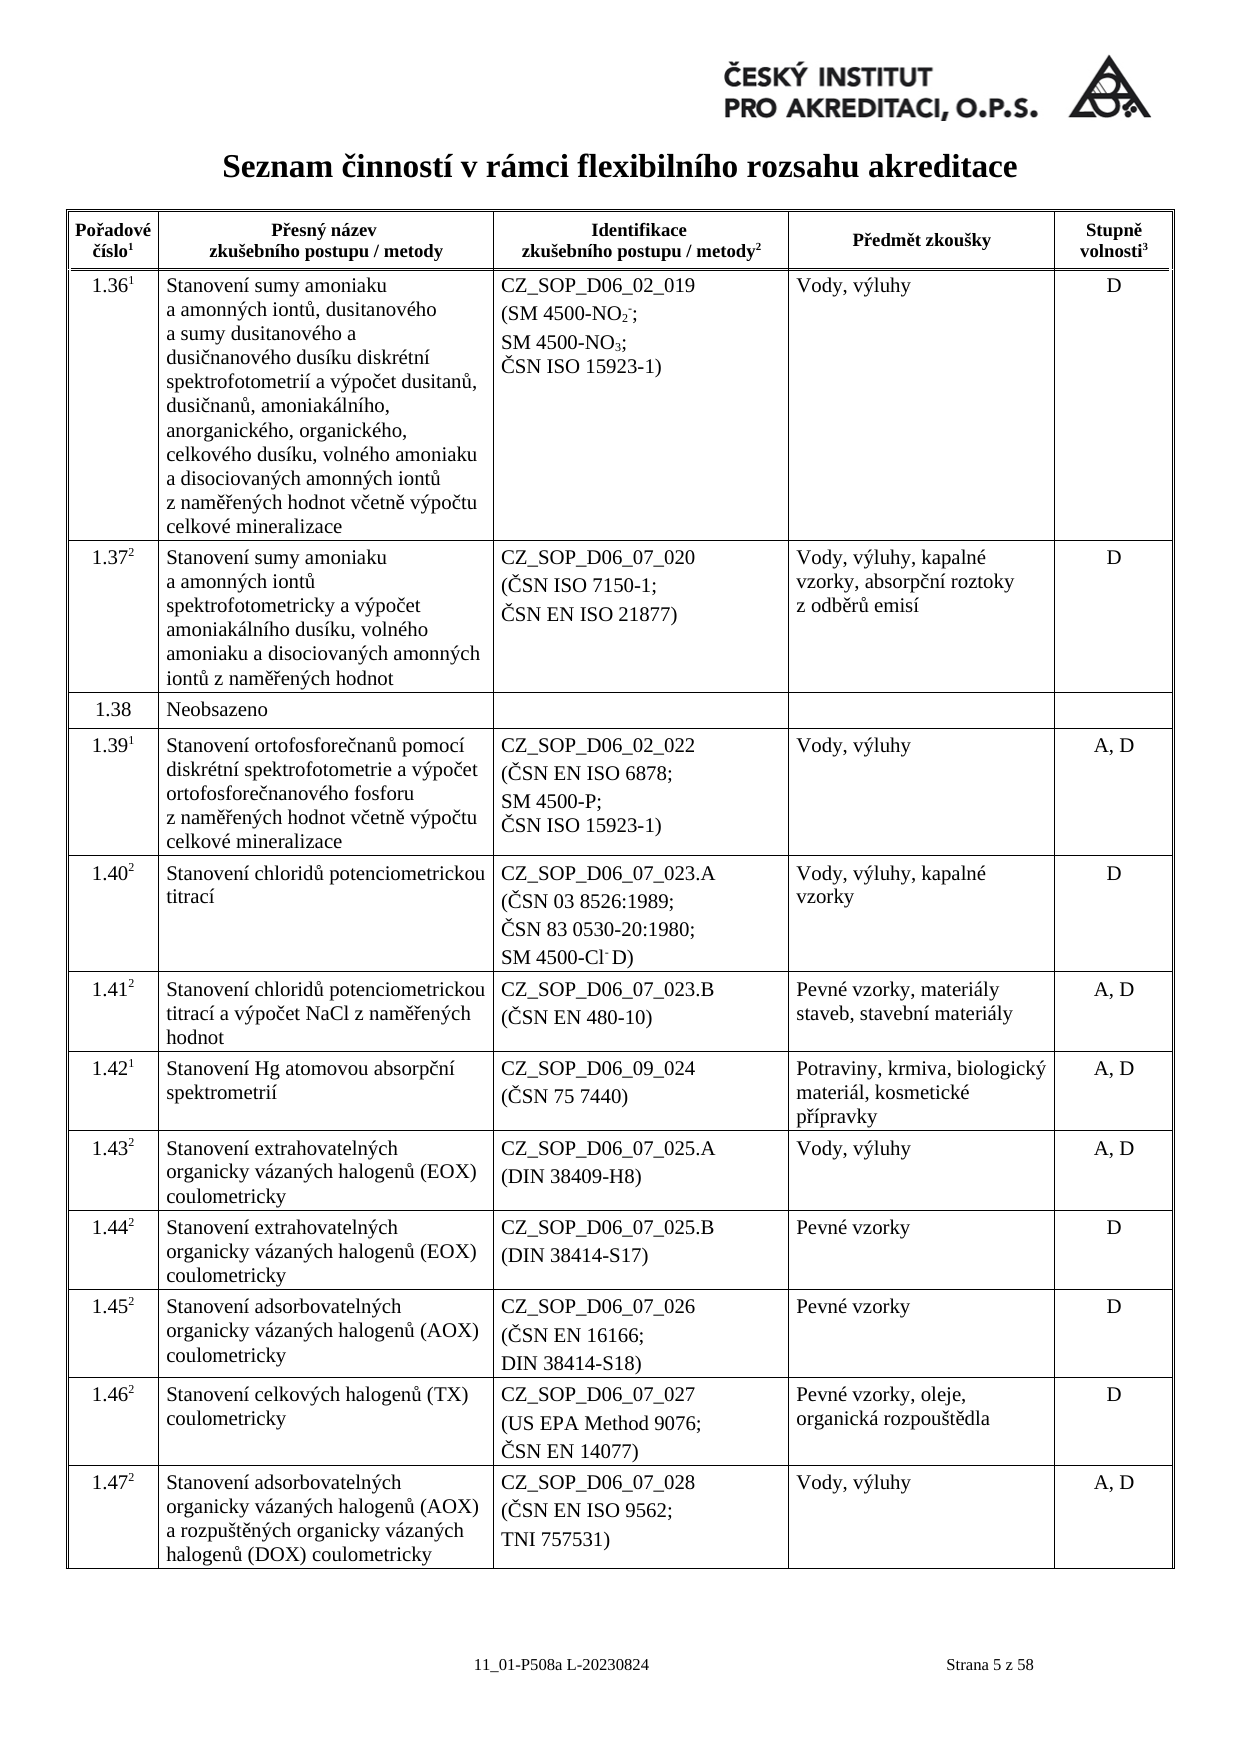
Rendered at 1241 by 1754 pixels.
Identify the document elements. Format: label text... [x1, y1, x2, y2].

table_cell A, D [1055, 1131, 1172, 1210]
table_cell D [1055, 1378, 1172, 1465]
table_cell D [1055, 541, 1172, 692]
table_cell CZ_SOP_D06_09_024 (ČSN 75 7440) [494, 1052, 788, 1130]
table_cell Stanovení ortofosforečnanů pomocí diskrétní spektrofotometrie a výpočet ortofosforečnanového fosforu z naměřených hodnot včetně výpočtu celkové mineralizace [159, 729, 493, 855]
table_cell Stanovení sumy amoniaku a amonných iontů, dusitanového a sumy dusitanového a dusičnanového dusíku diskrétní spektrofotometrií a výpočet dusitanů, dusičnanů, amoniakálního, anorganického, organického, celkového dusíku, volného amoniaku a disociovaných amonných iontů z naměřených hodnot včetně výpočtu celkové mineralizace [159, 271, 493, 540]
table_cell CZ_SOP_D06_07_025.A (DIN 38409-H8) [494, 1131, 788, 1210]
table_cell Pevné vzorky [789, 1211, 1054, 1289]
table_cell Vody, výluhy [789, 1466, 1054, 1568]
table_cell Neobsazeno [159, 693, 493, 728]
table_cell 1.432 [69, 1131, 158, 1210]
table_cell Stanovení adsorbovatelných organicky vázaných halogenů (AOX) a rozpuštěných organicky vázaných halogenů (DOX) coulometricky [159, 1466, 493, 1568]
table_cell 1.421 [69, 1052, 158, 1130]
table_cell Vody, výluhy, kapalné vzorky [789, 856, 1054, 971]
table_cell Stanovení chloridů potenciometrickou titrací [159, 856, 493, 971]
table_cell Vody, výluhy [789, 1131, 1054, 1210]
table_cell 1.452 [69, 1290, 158, 1377]
table_cell A, D [1055, 1466, 1172, 1568]
table_cell Vody, výluhy, kapalné vzorky, absorpční roztoky z odběrů emisí [789, 541, 1054, 692]
table_cell [789, 693, 1054, 728]
table_cell CZ_SOP_D06_02_019 (SM 4500-NO2-; SM 4500-NO3; ČSN ISO 15923-1) [494, 271, 788, 540]
table_cell Stanovení celkových halogenů (TX) coulometricky [159, 1378, 493, 1465]
table_cell Vody, výluhy [789, 271, 1054, 540]
table_cell 1.38 [69, 693, 158, 728]
table_cell Stanovení adsorbovatelných organicky vázaných halogenů (AOX) coulometricky [159, 1290, 493, 1377]
table_cell Potraviny, krmiva, biologický materiál, kosmetické přípravky [789, 1052, 1054, 1130]
table_cell A, D [1055, 1052, 1172, 1130]
table_cell A, D [1055, 729, 1172, 855]
table_cell 1.462 [69, 1378, 158, 1465]
table_cell Stanovení Hg atomovou absorpční spektrometrií [159, 1052, 493, 1130]
table_cell 1.402 [69, 856, 158, 971]
table_cell 1.361 [67, 268, 158, 540]
table_cell CZ_SOP_D06_07_023.A (ČSN 03 8526:1989; ČSN 83 0530-20:1980; SM 4500-Cl- D) [494, 856, 788, 971]
table_cell 1.442 [69, 1211, 158, 1289]
table_header Stupně volnosti3 [1055, 212, 1172, 268]
table_cell A, D [1055, 972, 1172, 1051]
table_cell CZ_SOP_D06_07_020 (ČSN ISO 7150-1; ČSN EN ISO 21877) [494, 541, 788, 692]
table_cell D [1055, 856, 1172, 971]
table_cell D [1055, 268, 1173, 540]
table_cell 1.412 [69, 972, 158, 1051]
table_cell Stanovení sumy amoniaku a amonných iontů spektrofotometricky a výpočet amoniakálního dusíku, volného amoniaku a disociovaných amonných iontů z naměřených hodnot [159, 541, 493, 692]
table_cell Pevné vzorky, materiály staveb, stavební materiály [789, 972, 1054, 1051]
table_cell D [1055, 1290, 1172, 1377]
table_cell Pevné vzorky [789, 1290, 1054, 1377]
table_cell Stanovení extrahovatelných organicky vázaných halogenů (EOX) coulometricky [159, 1211, 493, 1289]
table_cell CZ_SOP_D06_07_025.B (DIN 38414-S17) [494, 1211, 788, 1289]
table_header Předmět zkoušky [789, 212, 1054, 268]
table_cell Pevné vzorky, oleje, organická rozpouštědla [789, 1378, 1054, 1465]
table_cell CZ_SOP_D06_07_026 (ČSN EN 16166; DIN 38414-S18) [494, 1290, 788, 1377]
table_cell [494, 693, 788, 728]
table_cell 1.372 [69, 541, 158, 692]
table_cell Vody, výluhy [789, 729, 1054, 855]
picture [724, 54, 1152, 121]
table_cell Stanovení extrahovatelných organicky vázaných halogenů (EOX) coulometricky [159, 1131, 493, 1210]
table_cell CZ_SOP_D06_07_027 (US EPA Method 9076; ČSN EN 14077) [494, 1378, 788, 1465]
table_header Identifikace zkušebního postupu / metody2 [494, 212, 788, 268]
table_cell 1.391 [69, 729, 158, 855]
table_cell 1.472 [69, 1466, 158, 1568]
table_cell D [1055, 1211, 1172, 1289]
table_header Pořadové číslo1 [69, 212, 158, 268]
table_cell [1055, 693, 1172, 728]
table_cell CZ_SOP_D06_02_022 (ČSN EN ISO 6878; SM 4500-P; ČSN ISO 15923-1) [494, 729, 788, 855]
table_header Přesný název zkušebního postupu / metody [159, 212, 493, 268]
table_cell CZ_SOP_D06_07_023.B (ČSN EN 480-10) [494, 972, 788, 1051]
table_cell CZ_SOP_D06_07_028 (ČSN EN ISO 9562; TNI 757531) [494, 1466, 788, 1568]
table_cell Stanovení chloridů potenciometrickou titrací a výpočet NaCl z naměřených hodnot [159, 972, 493, 1051]
